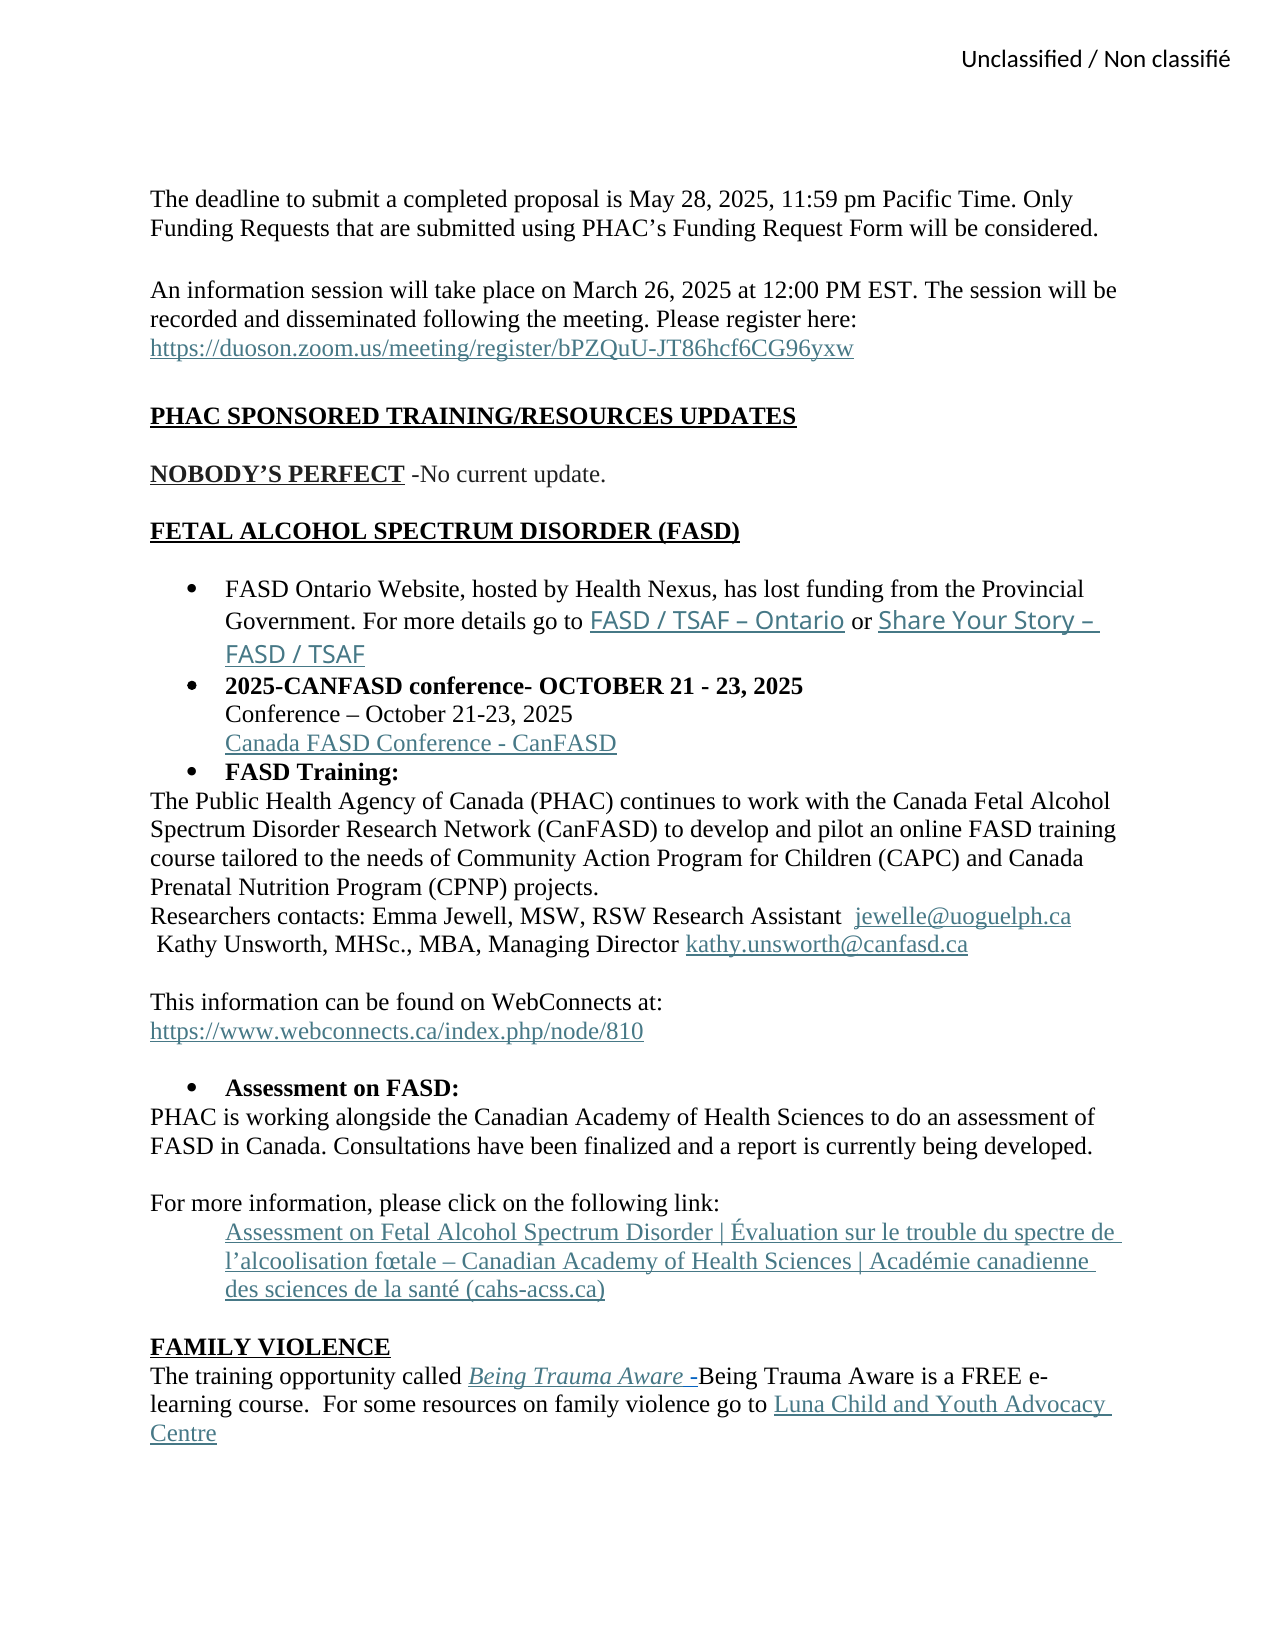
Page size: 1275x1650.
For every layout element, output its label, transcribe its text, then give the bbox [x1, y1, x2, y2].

list FASD Training: [187, 757, 1125, 786]
text The training opportunity called Being Trauma Aware -Being Trauma Aware is a FREE e-learning course. For some resources on family violence go to Luna Child and Youth Advocacy Centre [150, 1361, 1125, 1447]
text For more information, please click on the following link: [150, 1188, 1125, 1217]
text The Public Health Agency of Canada (PHAC) continues to work with the Canada Fetal Alcohol Spectrum Disorder Research Network (CanFASD) to develop and pilot an online FASD training course tailored to the needs of Community Action Program for Children (CAPC) and Canada Prenatal Nutrition Program (CPNP) projects. [150, 786, 1125, 901]
text This information can be found on WebConnects at: https://www.webconnects.ca/index.php/node/810 [150, 987, 1125, 1044]
text PHAC is working alongside the Canadian Academy of Health Sciences to do an assessment of FASD in Canada. Consultations have been finalized and a report is currently being developed. [150, 1102, 1125, 1159]
list Canada FASD Conference - CanFASD [225, 728, 1125, 757]
text PHAC SPONSORED TRAINING/RESOURCES UPDATES [150, 401, 1125, 430]
text Assessment on Fetal Alcohol Spectrum Disorder | Évaluation sur le trouble du spectre de l’alcoolisation fœtale – Canadian Academy of Health Sciences | Académie canadienne des sciences de la santé (cahs-acss.ca) [225, 1217, 1125, 1303]
text The deadline to submit a completed proposal is May 28, 2025, 11:59 pm Pacific Time. Only Funding Requests that are submitted using PHAC’s Funding Request Form will be considered. [150, 184, 1125, 242]
text An information session will take place on March 26, 2025 at 12:00 PM EST. The session will be recorded and disseminated following the meeting. Please register here: https://duoson.zoom.us/meeting/register/bPZQuU-JT86hcf6CG96yxw [150, 276, 1125, 362]
text Kathy Unsworth, MHSc., MBA, Managing Director kathy.unsworth@canfasd.ca [150, 929, 1125, 958]
list 2025-CANFASD conference- OCTOBER 21 - 23, 2025 [187, 671, 1125, 699]
text FAMILY VIOLENCE [150, 1332, 1125, 1361]
text FETAL ALCOHOL SPECTRUM DISORDER (FASD) [150, 516, 1125, 545]
list Assessment on FASD: [187, 1073, 1125, 1102]
text NOBODY’S PERFECT -No current update. [150, 459, 1125, 488]
text Researchers contacts: Emma Jewell, MSW, RSW Research Assistant jewelle@uoguelph.ca [150, 901, 1125, 929]
list FASD Ontario Website, hosted by Health Nexus, has lost funding from the Provincial Government. For more details go to FASD / TSAF – Ontario or Share Your Story – FASD / TSAF [187, 574, 1125, 671]
list Conference – October 21-23, 2025 [225, 699, 1125, 728]
